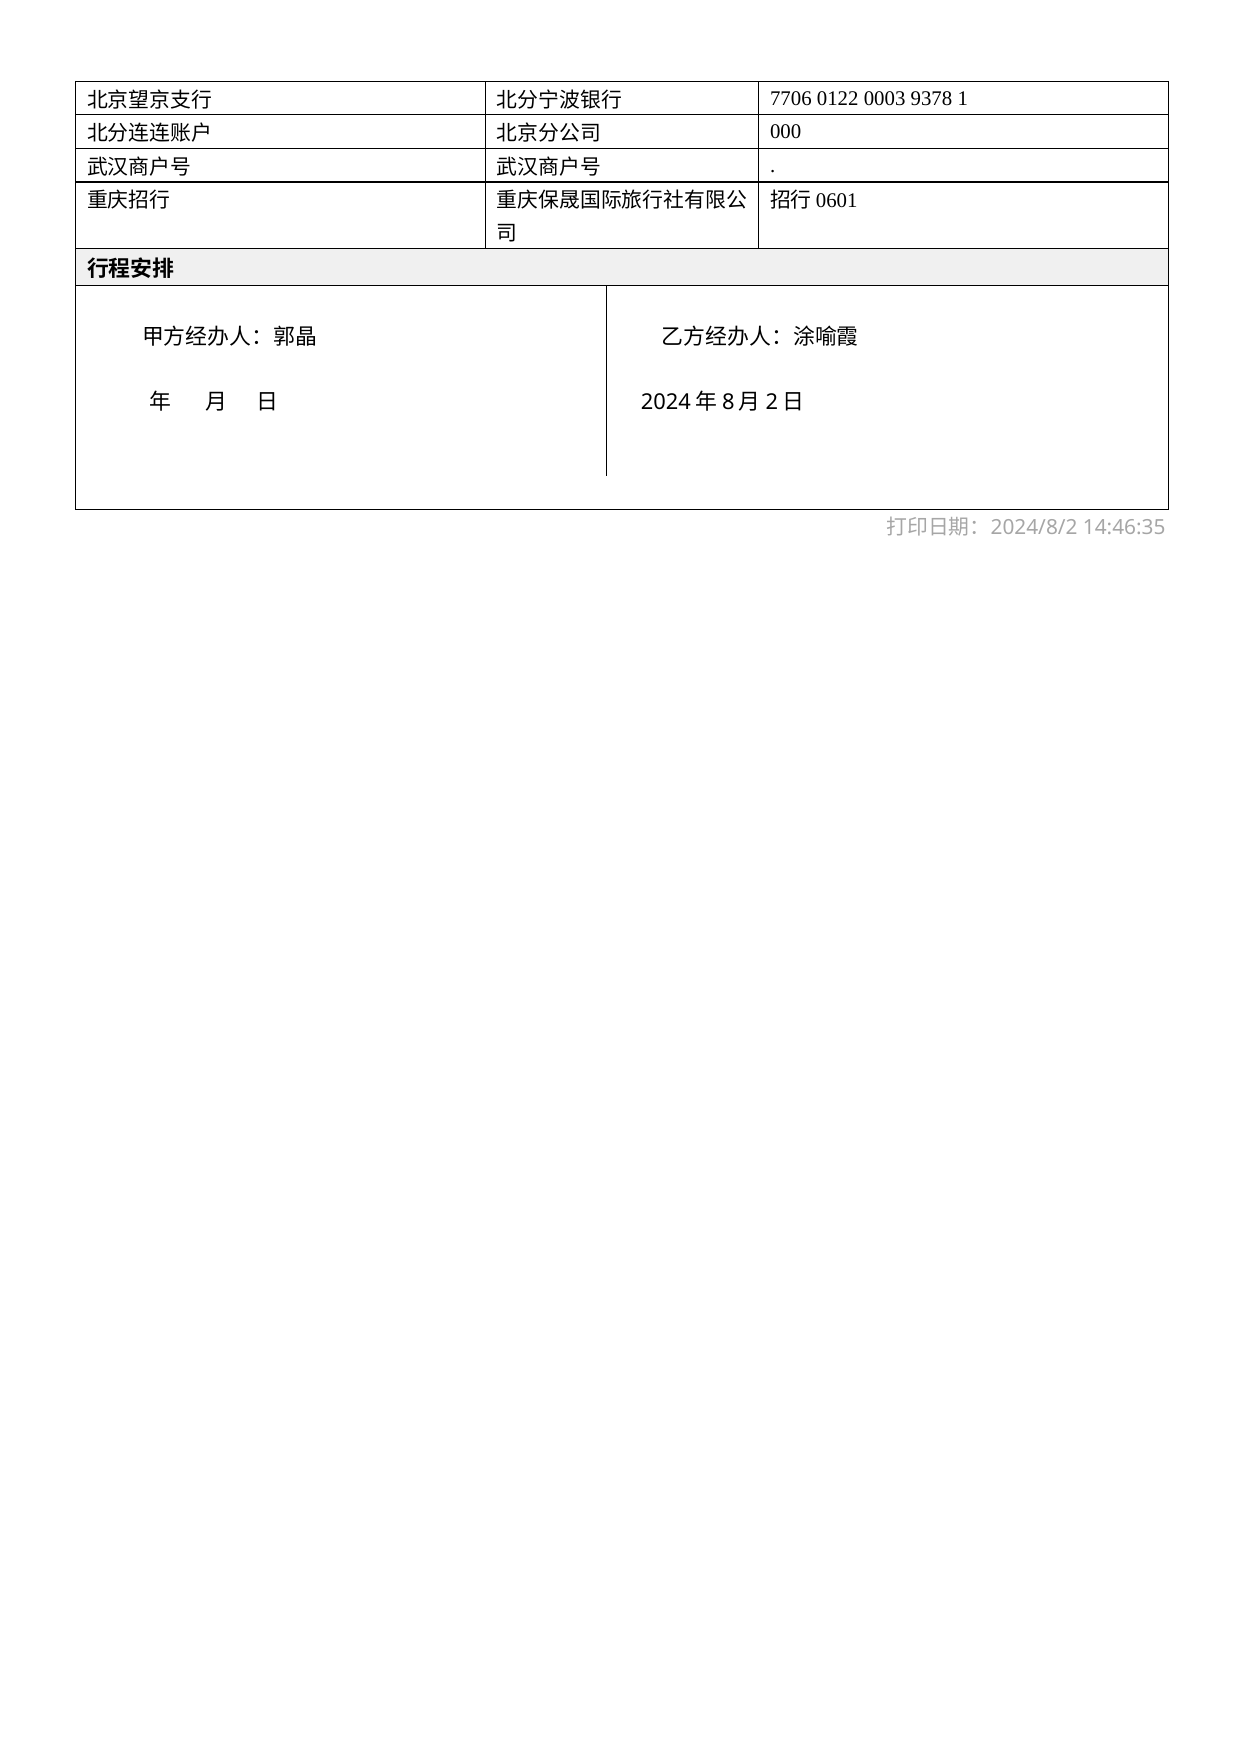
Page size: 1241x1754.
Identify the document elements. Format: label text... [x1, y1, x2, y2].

table_cell 重庆保晟国际旅行社有限公司 [486, 183, 758, 247]
table_cell 7706 0122 0003 9378 1 [759, 82, 1168, 114]
table_cell 武汉商户号 [76, 149, 485, 181]
table_cell 北京分公司 [486, 115, 758, 148]
table_cell 武汉商户号 [486, 149, 758, 181]
table_cell 行程安排 [76, 249, 1168, 285]
table_cell 北分宁波银行 [486, 82, 758, 114]
table_cell [76, 286, 1168, 508]
table_cell 000 [759, 115, 1168, 148]
table_cell 招行0601 [759, 183, 1168, 247]
text 打印日期：2024/8/2 14:46:35 [75, 510, 1165, 542]
table_cell 重庆招行 [76, 183, 485, 247]
table_cell 北分连连账户 [76, 115, 485, 148]
table_cell . [759, 149, 1168, 181]
table_cell 北京望京支行 [76, 82, 485, 114]
